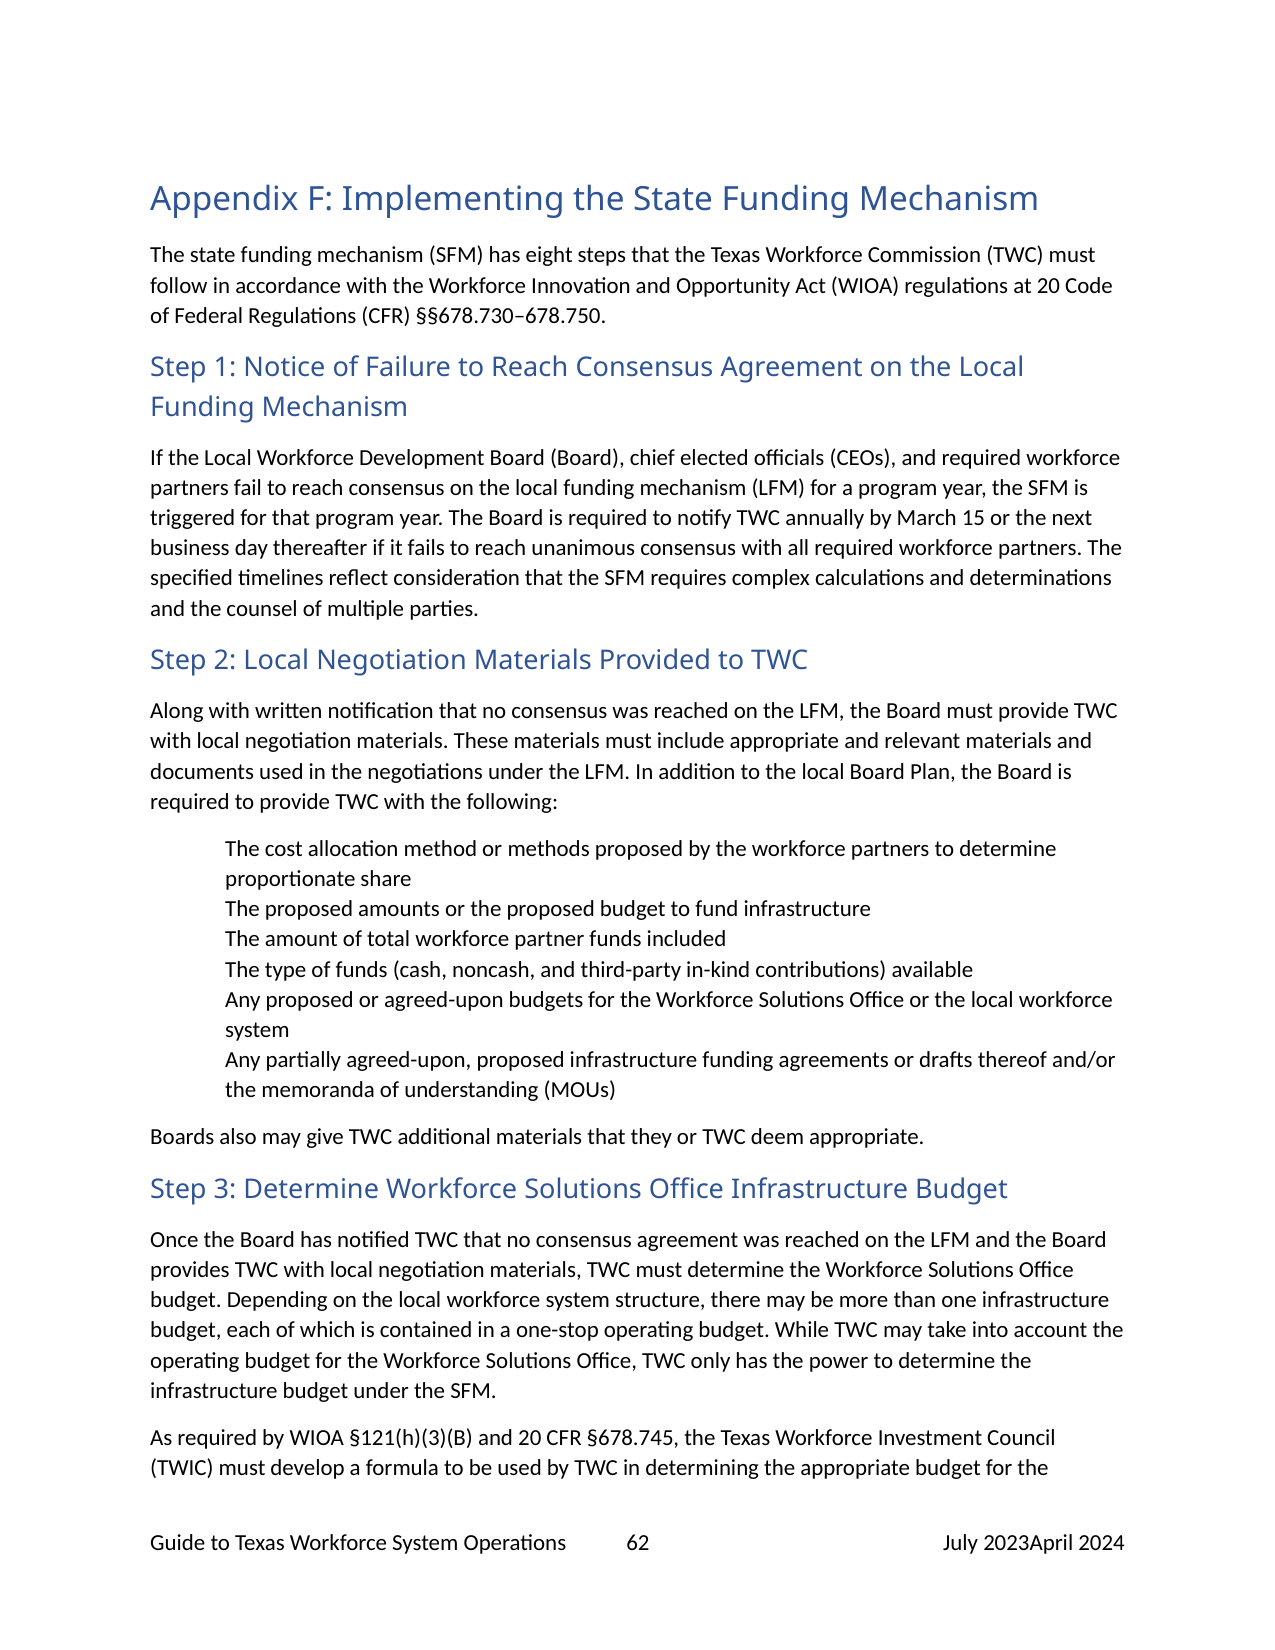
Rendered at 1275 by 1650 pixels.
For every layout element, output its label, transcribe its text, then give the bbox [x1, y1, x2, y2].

list The type of funds (cash, noncash, and third-party in-kind contributions) available [225, 955, 1125, 983]
text Along with written notification that no consensus was reached on the LFM, the Board must provide TWC with local negotiation materials. These materials must include appropriate and relevant materials and documents used in the negotiations under the LFM. In addition to the local Board Plan, the Board is required to provide TWC with the following: [150, 696, 1125, 815]
text Boards also may give TWC additional materials that they or TWC deem appropriate. [150, 1122, 1125, 1150]
subtitle Step 2: Local Negotiation Materials Provided to TWC [150, 641, 1125, 677]
subtitle Appendix F: Implementing the State Funding Mechanism [150, 175, 1125, 220]
text Once the Board has notified TWC that no consensus agreement was reached on the LFM and the Board provides TWC with local negotiation materials, TWC must determine the Workforce Solutions Office budget. Depending on the local workforce system structure, there may be more than one infrastructure budget, each of which is contained in a one-stop operating budget. While TWC may take into account the operating budget for the Workforce Solutions Office, TWC only has the power to determine the infrastructure budget under the SFM. [150, 1225, 1125, 1404]
list Any proposed or agreed-upon budgets for the Workforce Solutions Office or the local workforce system [225, 985, 1125, 1043]
list The cost allocation method or methods proposed by the workforce partners to determine proportionate share [225, 834, 1125, 892]
subtitle Step 3: Determine Workforce Solutions Office Infrastructure Budget [150, 1169, 1125, 1206]
list The proposed amounts or the proposed budget to fund infrastructure [225, 894, 1125, 922]
list Any partially agreed-upon, proposed infrastructure funding agreements or drafts thereof and/or the memoranda of understanding (MOUs) [225, 1045, 1125, 1103]
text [150, 1423, 1125, 1481]
list The amount of total workforce partner funds included [225, 924, 1125, 952]
text If the Local Workforce Development Board (Board), chief elected officials (CEOs), and required workforce partners fail to reach consensus on the local funding mechanism (LFM) for a program year, the SFM is triggered for that program year. The Board is required to notify TWC annually by March 15 or the next business day thereafter if it fails to reach unanimous consensus with all required workforce partners. The specified timelines reflect consideration that the SFM requires complex calculations and determinations and the counsel of multiple parties. [150, 443, 1125, 622]
subtitle Step 1: Notice of Failure to Reach Consensus Agreement on the Local Funding Mechanism [150, 348, 1125, 424]
text The state funding mechanism (SFM) has eight steps that the Texas Workforce Commission (TWC) must follow in accordance with the Workforce Innovation and Opportunity Act (WIOA) regulations at 20 Code of Federal Regulations (CFR) §§678.730–678.750. [150, 241, 1125, 329]
